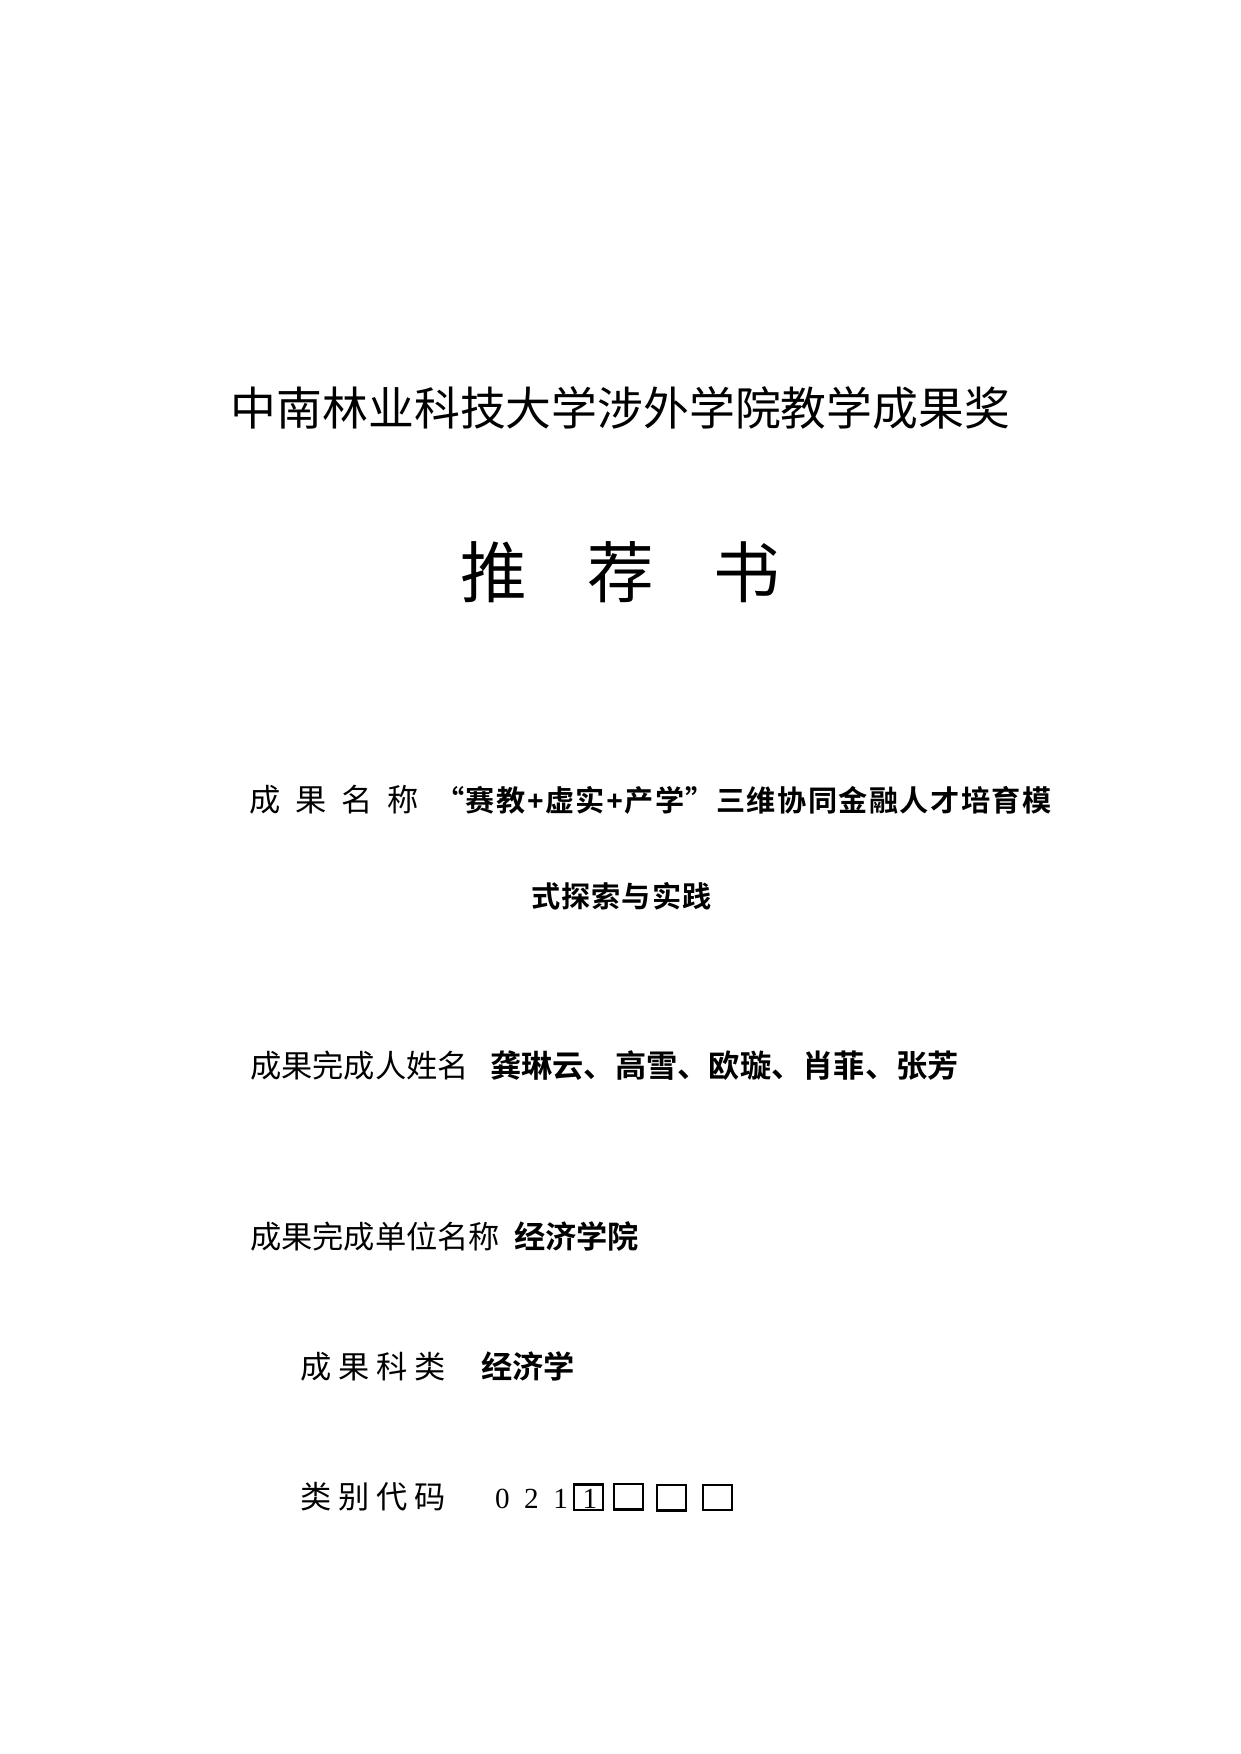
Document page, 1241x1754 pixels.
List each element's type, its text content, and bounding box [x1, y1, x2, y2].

text 中南林业科技大学涉外学院教学成果奖 [187, 357, 1053, 454]
text 类 别 代 码 0 2 1 1 [187, 1462, 1053, 1527]
text 成 果 科 类 经济学 [187, 1332, 1053, 1397]
text 推 荐 书 [187, 519, 1053, 617]
text 成果完成单位名称 经济学院 [187, 1202, 1053, 1267]
text 成 果 名 称 “赛教+虚实+产学”三维协同金融人才培育模式探索与实践 [249, 765, 1053, 927]
text 成果完成人姓名 龚琳云、高雪、欧璇、肖菲、张芳 [187, 1031, 1053, 1096]
